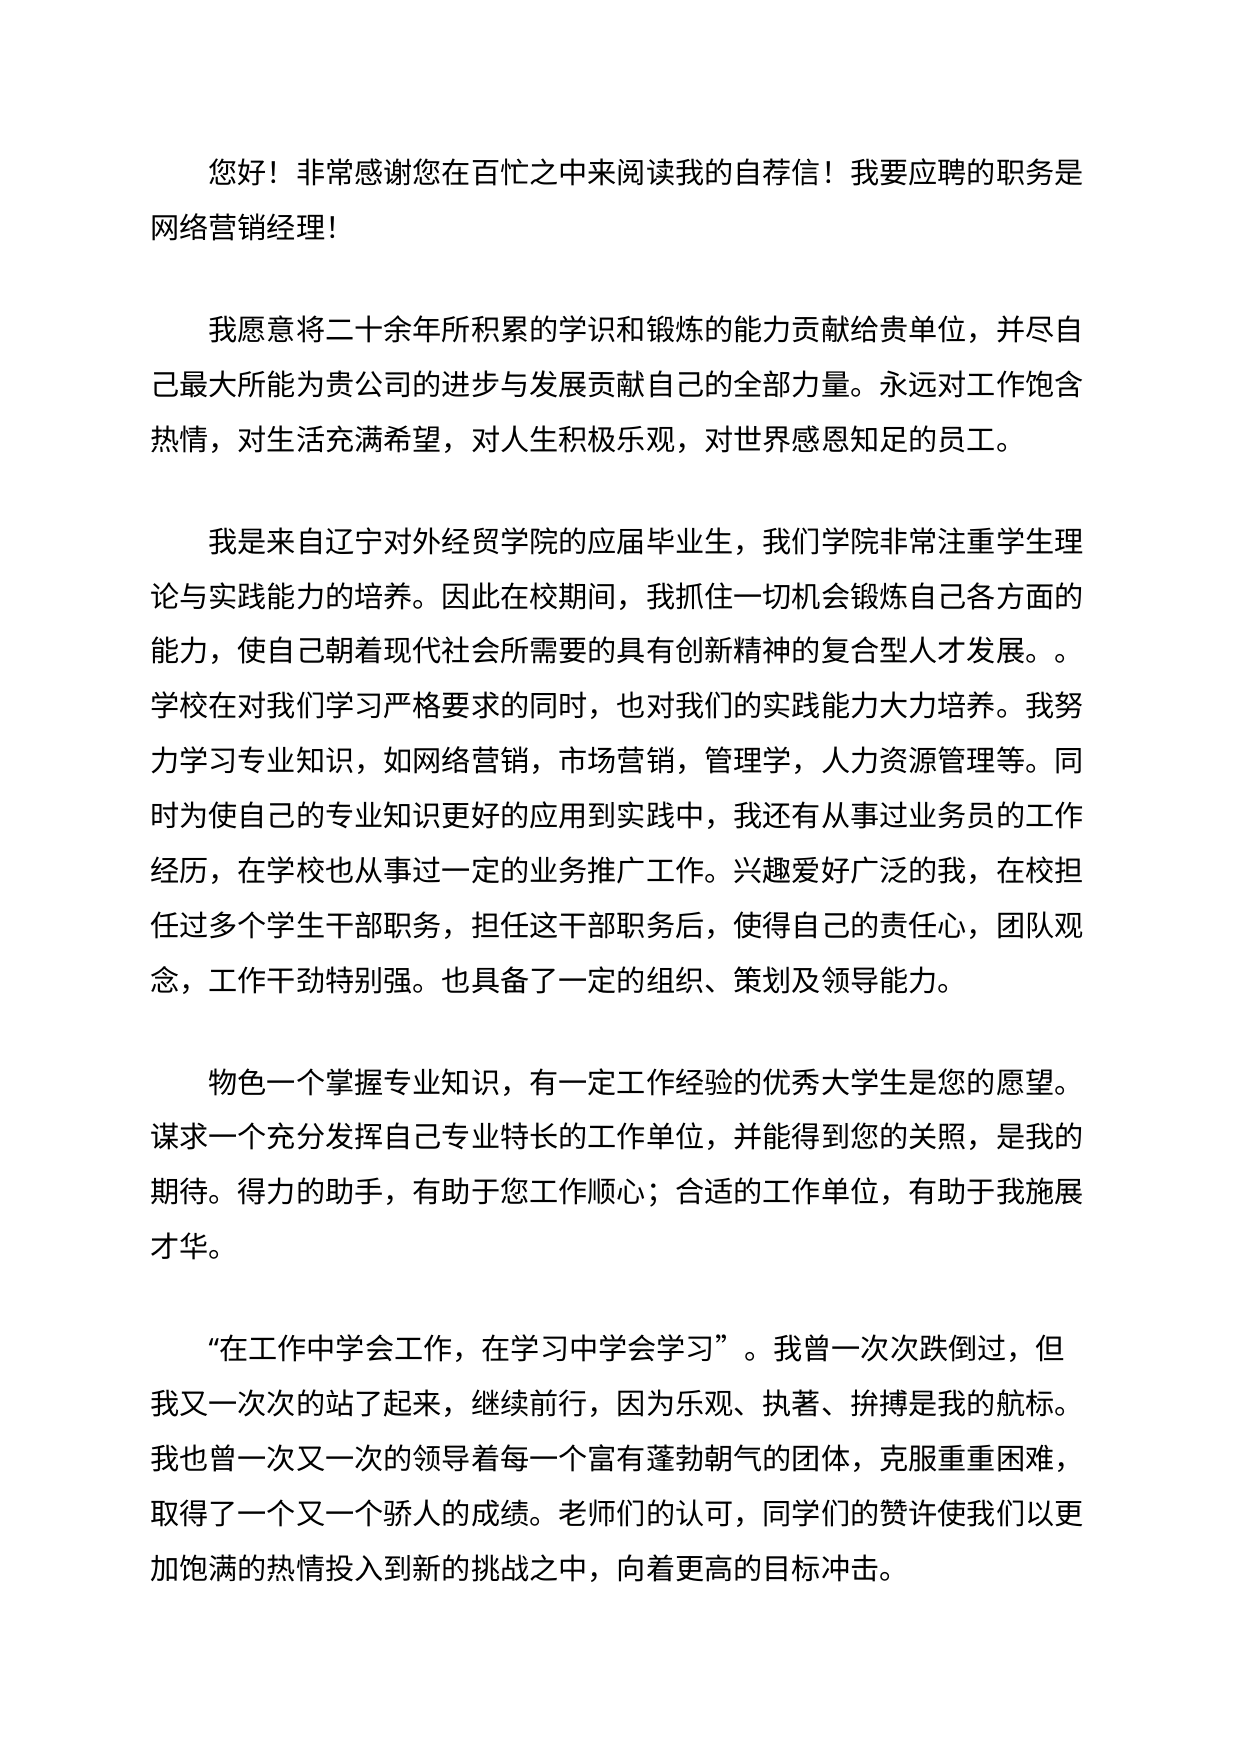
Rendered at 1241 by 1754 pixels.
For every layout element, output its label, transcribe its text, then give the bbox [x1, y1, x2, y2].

text 您好！非常感谢您在百忙之中来阅读我的自荐信！我要应聘的职务是网络营销经理！ [150, 150, 1090, 247]
text 物色一个掌握专业知识，有一定工作经验的优秀大学生是您的愿望。谋求一个充分发挥自己专业特长的工作单位，并能得到您的关照，是我的期待。得力的助手，有助于您工作顺心；合适的工作单位，有助于我施展才华。 [150, 1059, 1090, 1266]
text “在工作中学会工作，在学习中学会学习”。我曾一次次跌倒过，但我又一次次的站了起来，继续前行，因为乐观、执著、拚搏是我的航标。我也曾一次又一次的领导着每一个富有蓬勃朝气的团体，克服重重困难，取得了一个又一个骄人的成绩。老师们的认可，同学们的赞许使我们以更加饱满的热情投入到新的挑战之中，向着更高的目标冲击。 [150, 1326, 1090, 1588]
text 我是来自辽宁对外经贸学院的应届毕业生，我们学院非常注重学生理论与实践能力的培养。因此在校期间，我抓住一切机会锻炼自己各方面的能力，使自己朝着现代社会所需要的具有创新精神的复合型人才发展。。学校在对我们学习严格要求的同时，也对我们的实践能力大力培养。我努力学习专业知识，如网络营销，市场营销，管理学，人力资源管理等。同时为使自己的专业知识更好的应用到实践中，我还有从事过业务员的工作经历，在学校也从事过一定的业务推广工作。兴趣爱好广泛的我，在校担任过多个学生干部职务，担任这干部职务后，使得自己的责任心，团队观念，工作干劲特别强。也具备了一定的组织、策划及领导能力。 [150, 518, 1090, 1000]
text 我愿意将二十余年所积累的学识和锻炼的能力贡献给贵单位，并尽自己最大所能为贵公司的进步与发展贡献自己的全部力量。永远对工作饱含热情，对生活充满希望，对人生积极乐观，对世界感恩知足的员工。 [150, 307, 1090, 459]
